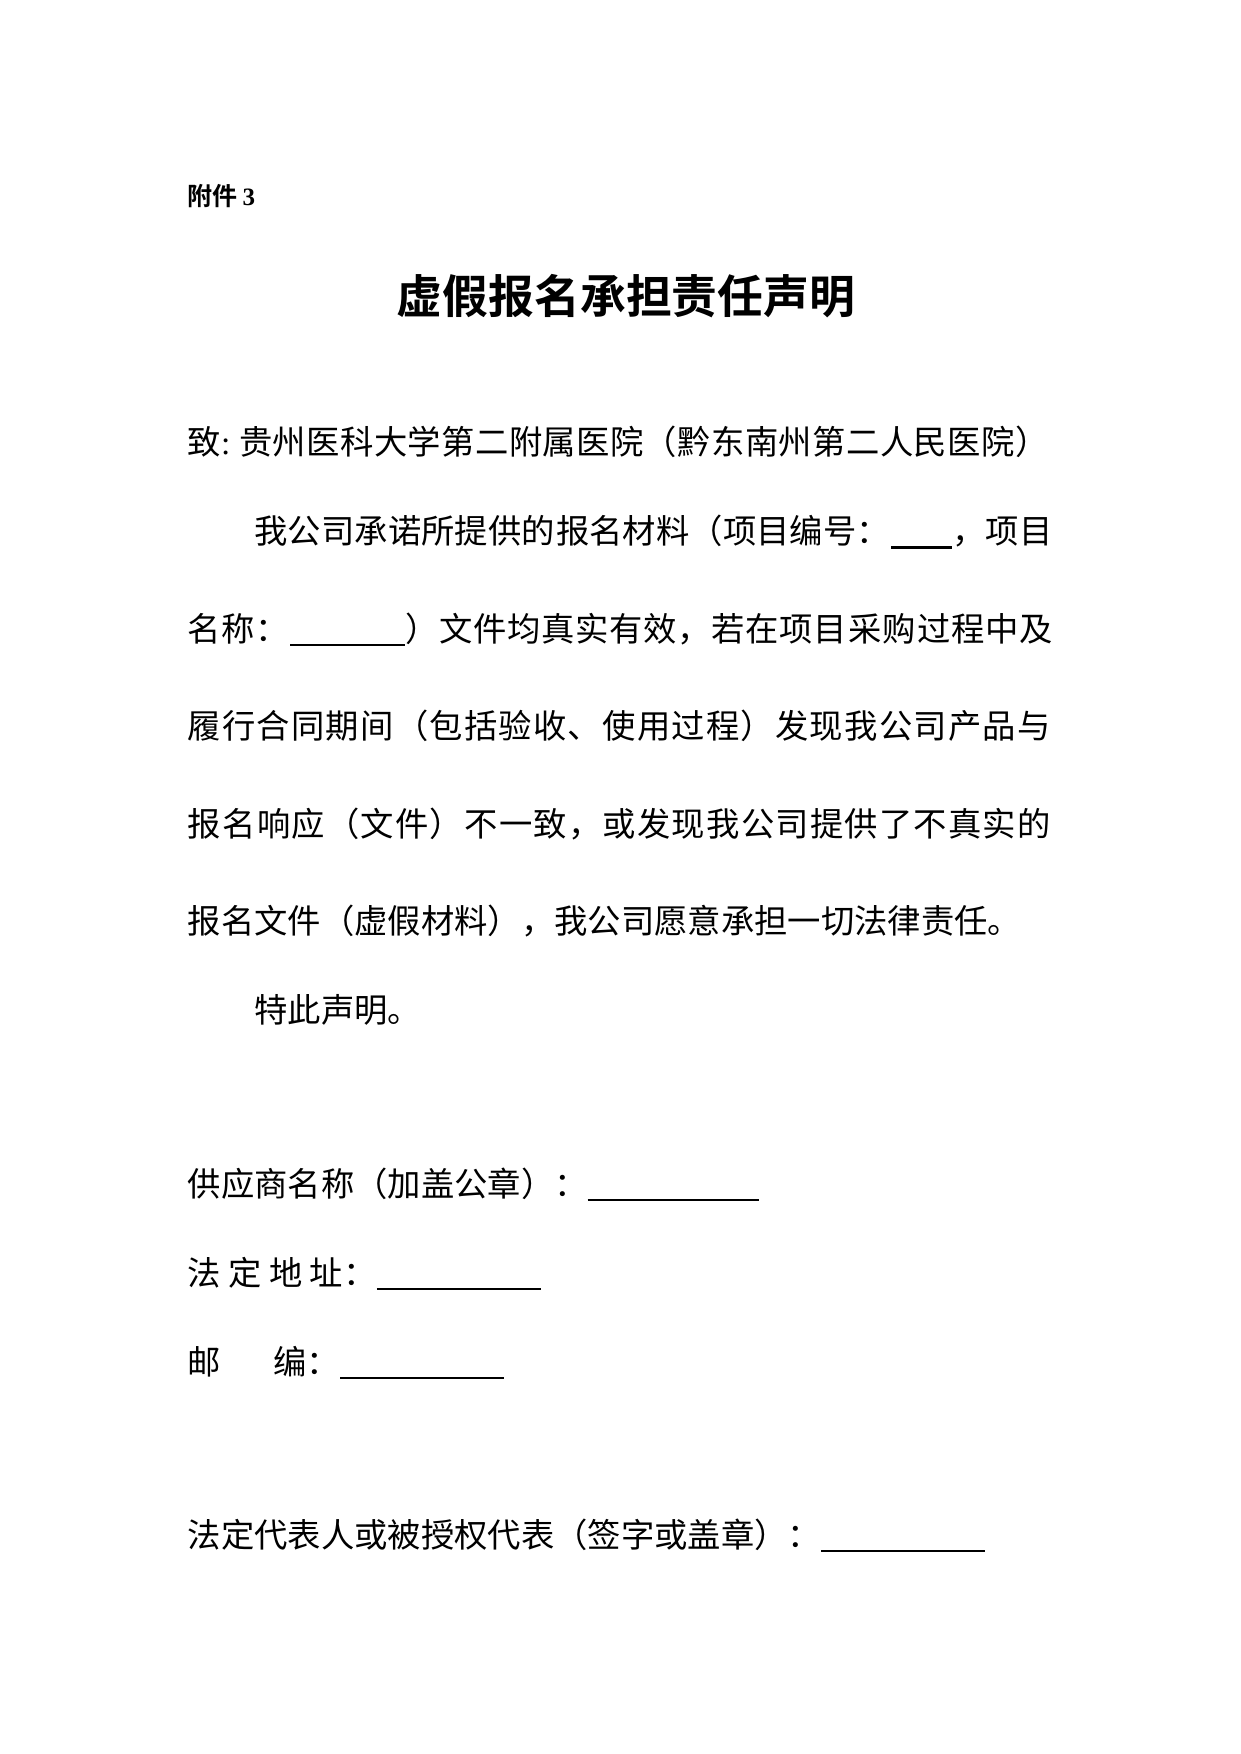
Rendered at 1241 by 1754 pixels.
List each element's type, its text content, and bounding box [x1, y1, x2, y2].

text 致: 贵州医科大学第二附属医院（黔东南州第二人民医院） [187, 408, 1053, 473]
text 法 定 地 址： [187, 1238, 1053, 1303]
text 特此声明。 [187, 976, 1053, 1041]
text 法定代表人或被授权代表（签字或盖章）： [187, 1500, 1053, 1565]
text 虚假报名承担责任声明 [187, 245, 1053, 391]
text 邮 编： [187, 1327, 1053, 1392]
text 附件3 [187, 162, 1053, 227]
text 供应商名称（加盖公章）： [187, 1149, 1053, 1214]
text 我公司承诺所提供的报名材料（项目编号： ，项目名称： ）文件均真实有效，若在项目采购过程中及履行合同期间（包括验收、使用过程）发现我公司产品与报名响应（文件）不一致，或发现我公司提供了不真实的报名文件（虚假材料），我公司愿意承担一切法律责任。 [187, 497, 1053, 952]
